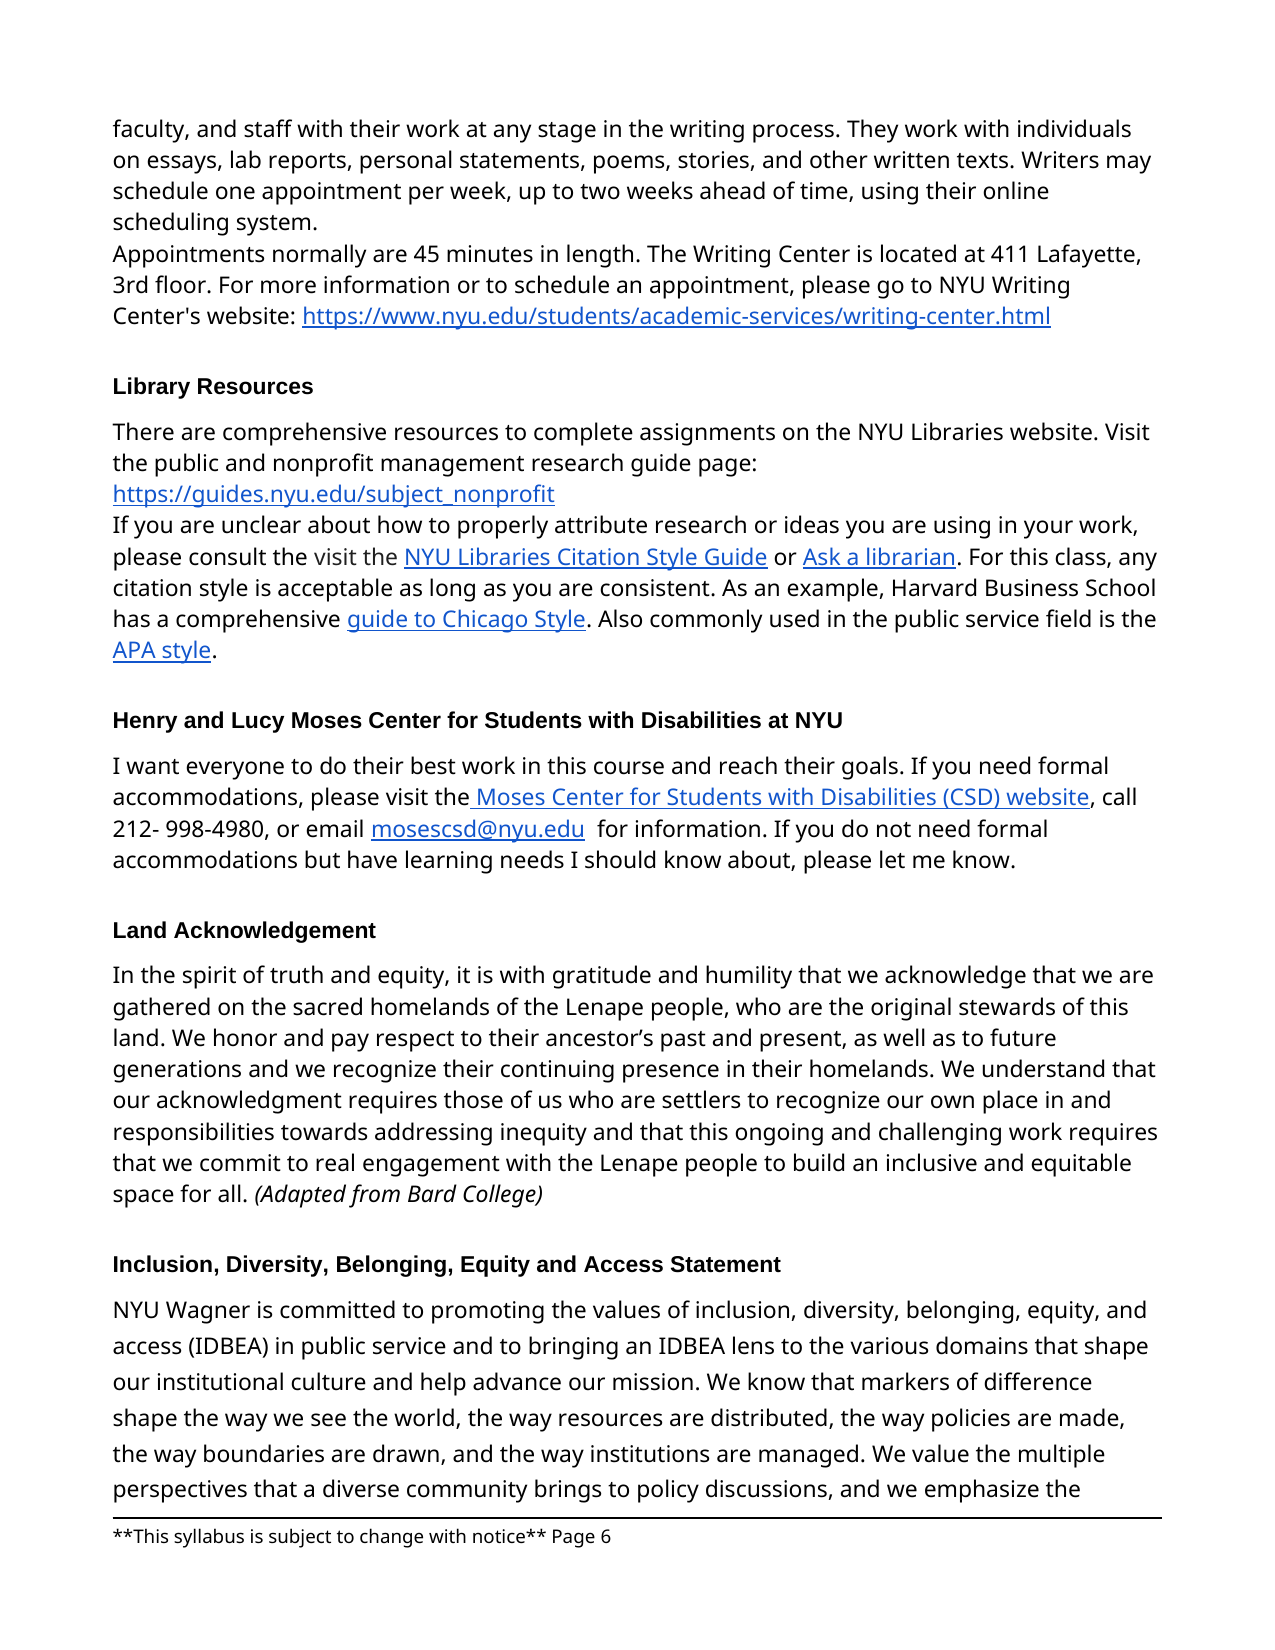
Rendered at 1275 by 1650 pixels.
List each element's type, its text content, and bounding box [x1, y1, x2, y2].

subtitle Library Resources [112, 373, 1162, 399]
text If you are unclear about how to properly attribute research or ideas you are using in your work, please consult the visit the NYU Libraries Citation Style Guide or Ask a librarian. For this class, any citation style is acceptable as long as you are consistent. As an example, Harvard Business School has a comprehensive guide to Chicago Style. Also commonly used in the public service field is the APA style. [112, 509, 1162, 666]
text There are comprehensive resources to complete assignments on the NYU Libraries website. Visit the public and nonprofit management research guide page: https://guides.nyu.edu/subject_nonprofit [112, 416, 1162, 509]
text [112, 112, 1162, 237]
text In the spirit of truth and equity, it is with gratitude and humility that we acknowledge that we are gathered on the sacred homelands of the Lenape people, who are the original stewards of this land. We honor and pay respect to their ancestor’s past and present, as well as to future generations and we recognize their continuing presence in their homelands. We understand that our acknowledgment requires those of us who are settlers to recognize our own place in and responsibilities towards addressing inequity and that this ongoing and challenging work requires that we commit to real engagement with the Lenape people to build an inclusive and equitable space for all. (Adapted from Bard College) [112, 959, 1162, 1209]
subtitle Land Acknowledgement [112, 917, 1162, 943]
subtitle Henry and Lucy Moses Center for Students with Disabilities at NYU [112, 707, 1162, 734]
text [112, 1294, 1162, 1505]
text Appointments normally are 45 minutes in length. The Writing Center is located at 411 Lafayette, 3rd floor. For more information or to schedule an appointment, please go to NYU Writing Center's website: https://www.nyu.edu/students/academic-services/writing-center.html [112, 237, 1162, 331]
text I want everyone to do their best work in this course and reach their goals. If you need formal accommodations, please visit the Moses Center for Students with Disabilities (CSD) website, call 212- 998-4980, or email mosescsd@nyu.edu for information. If you do not need formal accommodations but have learning needs I should know about, please let me know. [112, 750, 1162, 875]
subtitle Inclusion, Diversity, Belonging, Equity and Access Statement [112, 1251, 1162, 1277]
